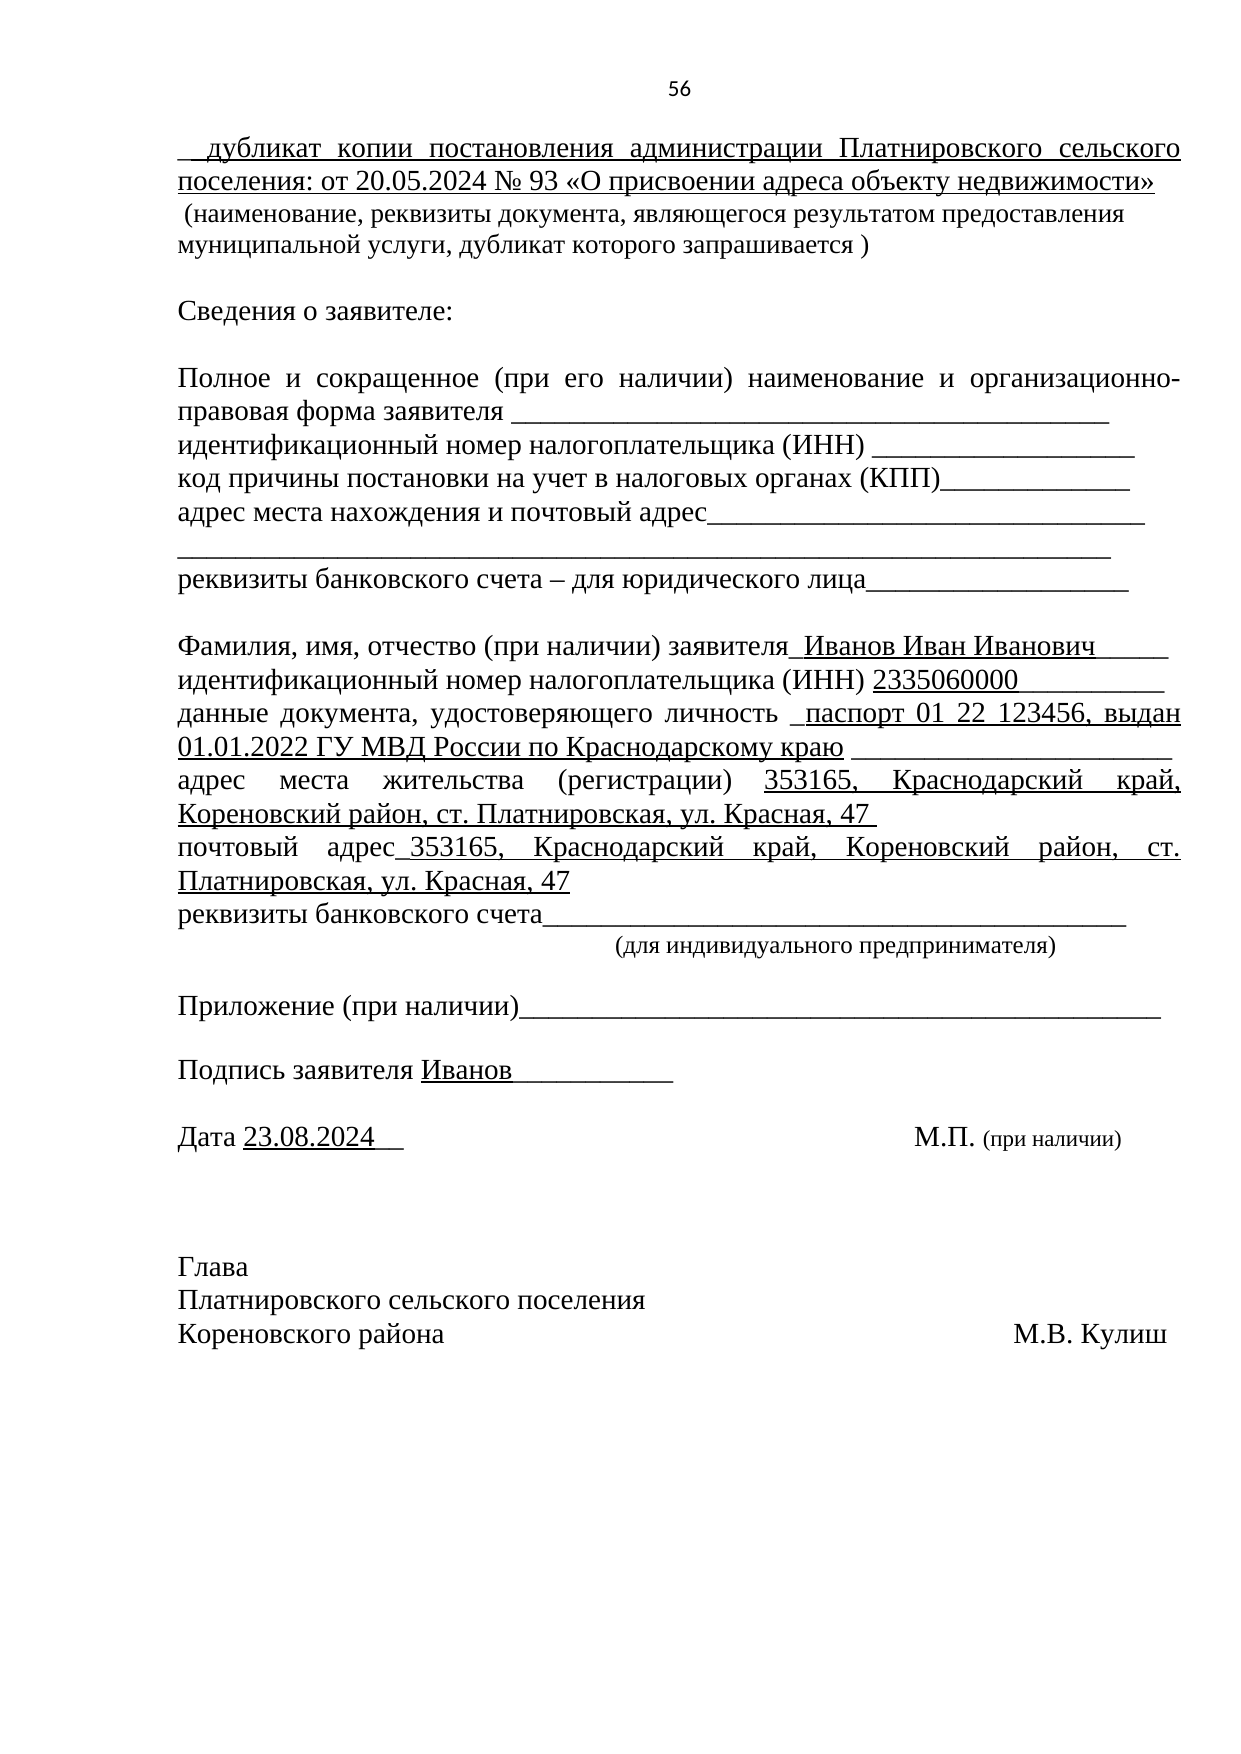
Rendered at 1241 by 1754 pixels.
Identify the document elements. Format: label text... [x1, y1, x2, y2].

text адрес места жительства (регистрации) 353165, Краснодарский край, Кореновский район, ст. Платнировская, ул. Красная, 47 [177, 762, 1181, 829]
text Полное и сокращенное (при его наличии) наименование и организационно-правовая форма заявителя _________________________________________ [177, 360, 1181, 427]
text Приложение (при наличии)____________________________________________ [177, 988, 1181, 1021]
text Сведения о заявителе: [177, 293, 1181, 326]
text Платнировского сельского поселения [177, 1282, 1181, 1316]
text Подпись заявителя Иванов___________ [177, 1052, 1181, 1086]
text Дата 23.08.2024__ М.П. (при наличии) [177, 1119, 1181, 1153]
text реквизиты банковского счета________________________________________ [177, 897, 1181, 930]
text реквизиты банковского счета – для юридического лица__________________ [177, 561, 1181, 595]
text код причины постановки на учет в налоговых органах (КПП)_____________ [177, 461, 1181, 494]
text (наименование, реквизиты документа, являющегося результатом предоставления муниципальной услуги, дубликат которого запрашивается ) [177, 197, 1181, 259]
text ________________________________________________________________ [177, 528, 1181, 561]
text Глава [177, 1249, 1181, 1282]
text идентификационный номер налогоплательщика (ИНН) __________________ [177, 427, 1181, 461]
text данные документа, удостоверяющего личность _паспорт 01 22 123456, выдан 01.01.2022 ГУ МВД России по Краснодарскому краю ______________________ [177, 695, 1181, 762]
text Кореновского района М.В. Кулиш [177, 1316, 1181, 1349]
text идентификационный номер налогоплательщика (ИНН) 2335060000__________ [177, 662, 1181, 695]
text Фамилия, имя, отчество (при наличии) заявителя_Иванов Иван Иванович_____ [177, 628, 1181, 662]
text почтовый адрес_353165, Краснодарский край, Кореновский район, ст. Платнировская, ул. Красная, 47 [177, 829, 1181, 897]
text _ дубликат копии постановления администрации Платнировского сельского поселения: от 20.05.2024 № 93 «О присвоении адреса объекту недвижимости» [177, 130, 1181, 159]
text _ дубликат копии постановления администрации Платнировского сельского поселения: от 20.05.2024 № 93 «О присвоении адреса объекту недвижимости» [177, 161, 1181, 197]
text (для индивидуального предпринимателя) [177, 930, 1181, 959]
text адрес места нахождения и почтовый адрес______________________________ [177, 494, 1181, 528]
